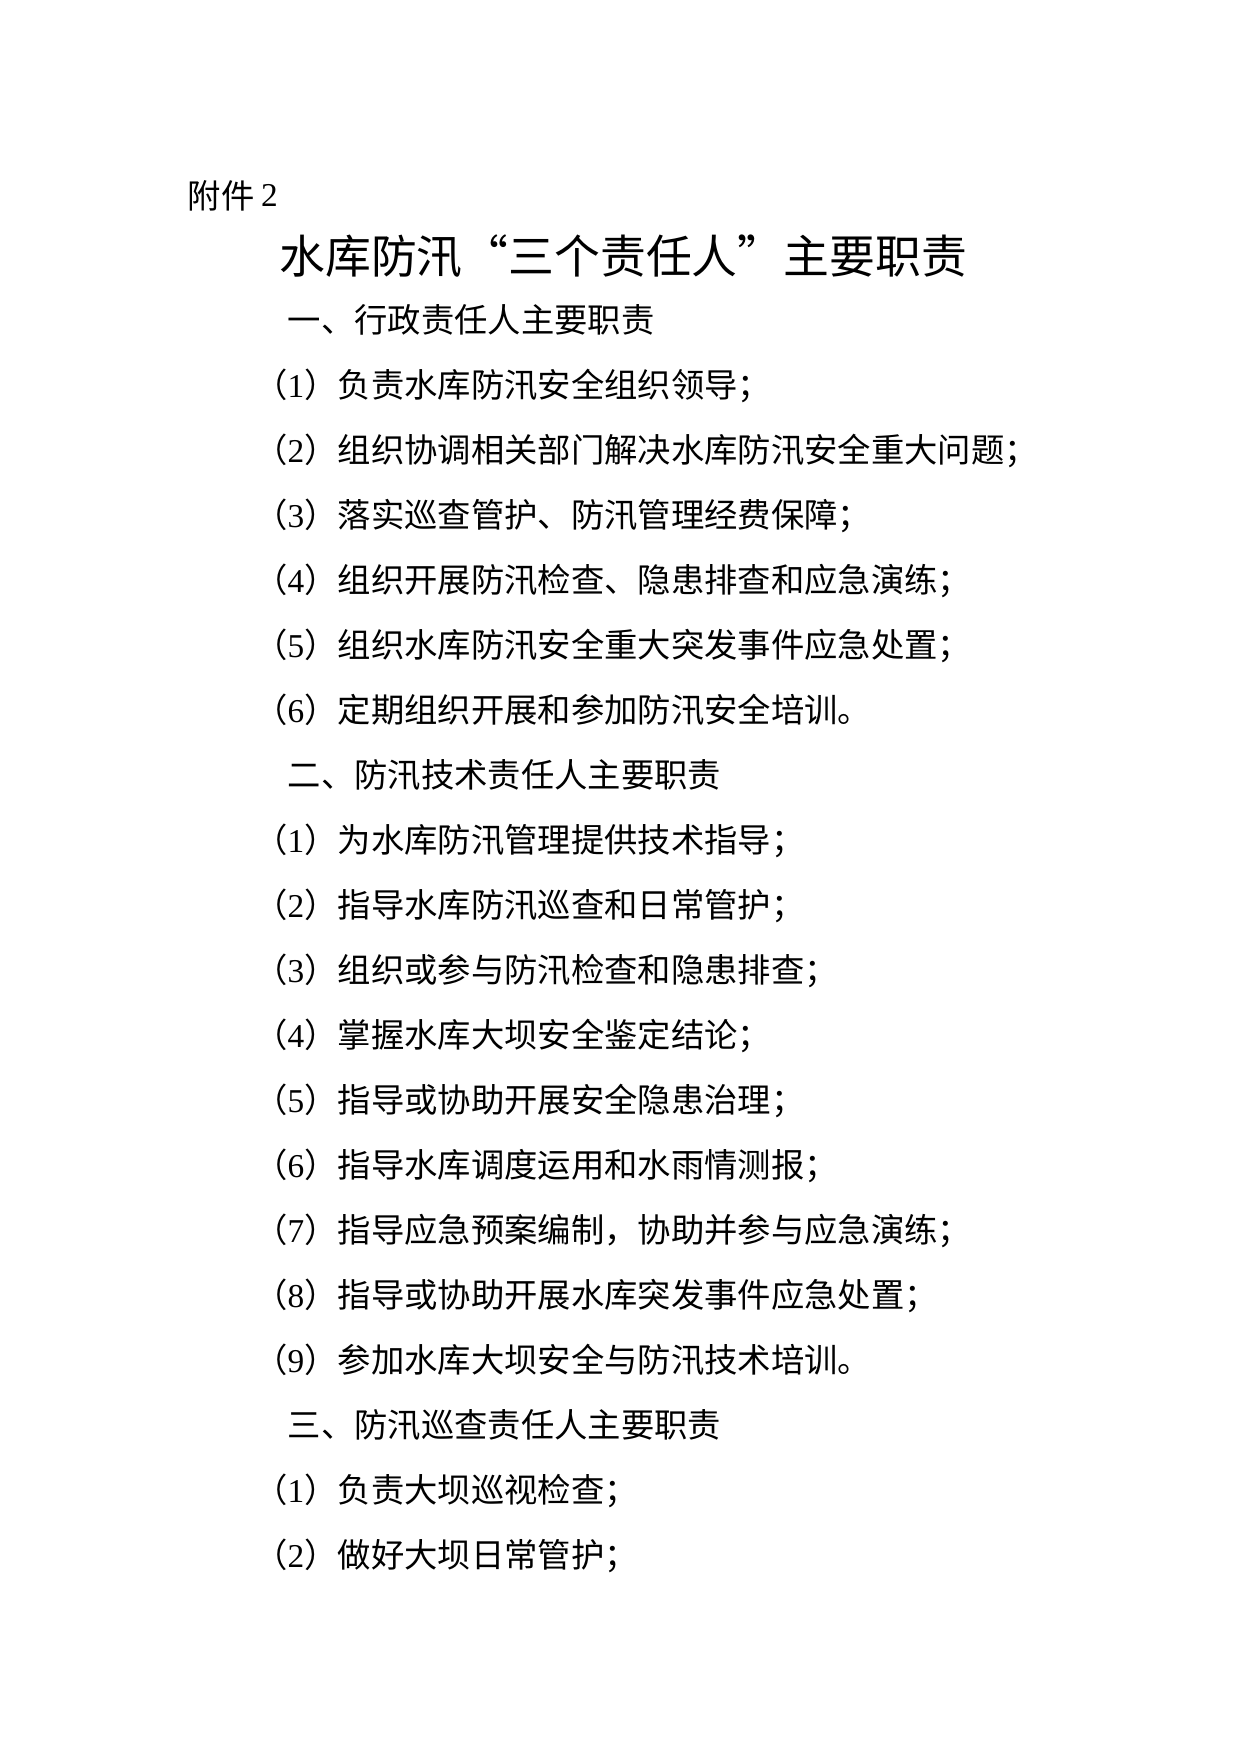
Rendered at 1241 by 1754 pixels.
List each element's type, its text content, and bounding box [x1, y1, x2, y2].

text （1）负责水库防汛安全组织领导； [187, 350, 1053, 415]
text （2）指导水库防汛巡查和日常管护； [187, 870, 1053, 935]
text （4）组织开展防汛检查、隐患排查和应急演练； [187, 545, 1053, 610]
text （1）负责大坝巡视检查； [187, 1455, 1053, 1520]
text 一、行政责任人主要职责 [187, 285, 1053, 350]
text （2）组织协调相关部门解决水库防汛安全重大问题； [187, 415, 1053, 480]
text （9）参加水库大坝安全与防汛技术培训。 [187, 1325, 1053, 1390]
text （4）掌握水库大坝安全鉴定结论； [187, 1000, 1053, 1065]
text （3）组织或参与防汛检查和隐患排查； [187, 935, 1053, 1000]
text （5）组织水库防汛安全重大突发事件应急处置； [187, 610, 1053, 675]
text （2）做好大坝日常管护； [187, 1520, 1053, 1585]
text （3）落实巡查管护、防汛管理经费保障； [187, 480, 1053, 545]
text （5）指导或协助开展安全隐患治理； [187, 1065, 1053, 1130]
text （6）指导水库调度运用和水雨情测报； [187, 1130, 1053, 1195]
text （8）指导或协助开展水库突发事件应急处置； [187, 1260, 1053, 1325]
text （7）指导应急预案编制，协助并参与应急演练； [187, 1195, 1053, 1260]
text （1）为水库防汛管理提供技术指导； [187, 805, 1053, 870]
text 三、防汛巡查责任人主要职责 [187, 1390, 1053, 1455]
list 水库防汛“三个责任人”主要职责 [187, 227, 1053, 285]
text 附件2 [187, 162, 1053, 227]
text （6）定期组织开展和参加防汛安全培训。 [187, 675, 1053, 740]
text 二、防汛技术责任人主要职责 [187, 740, 1053, 805]
